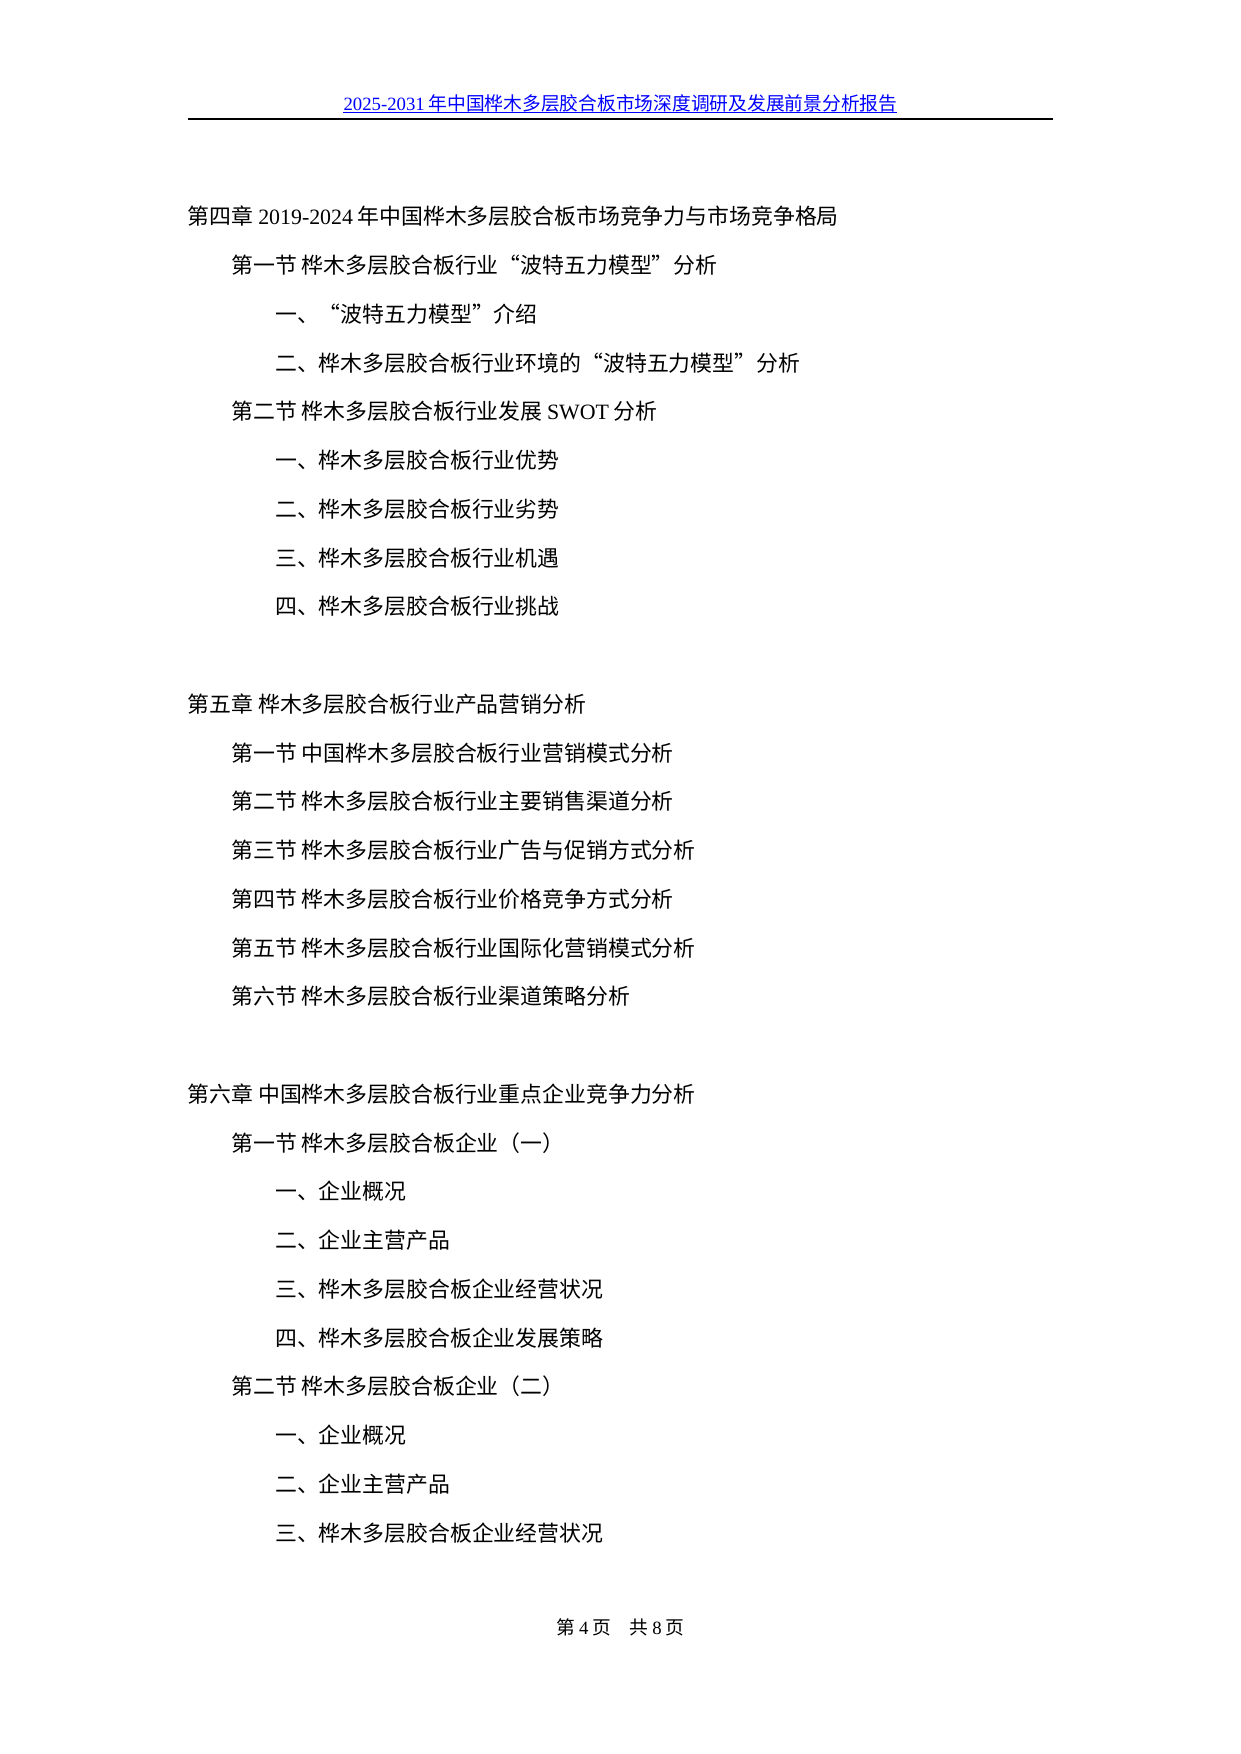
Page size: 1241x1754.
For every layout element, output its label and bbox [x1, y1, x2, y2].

text [187, 150, 1053, 1548]
